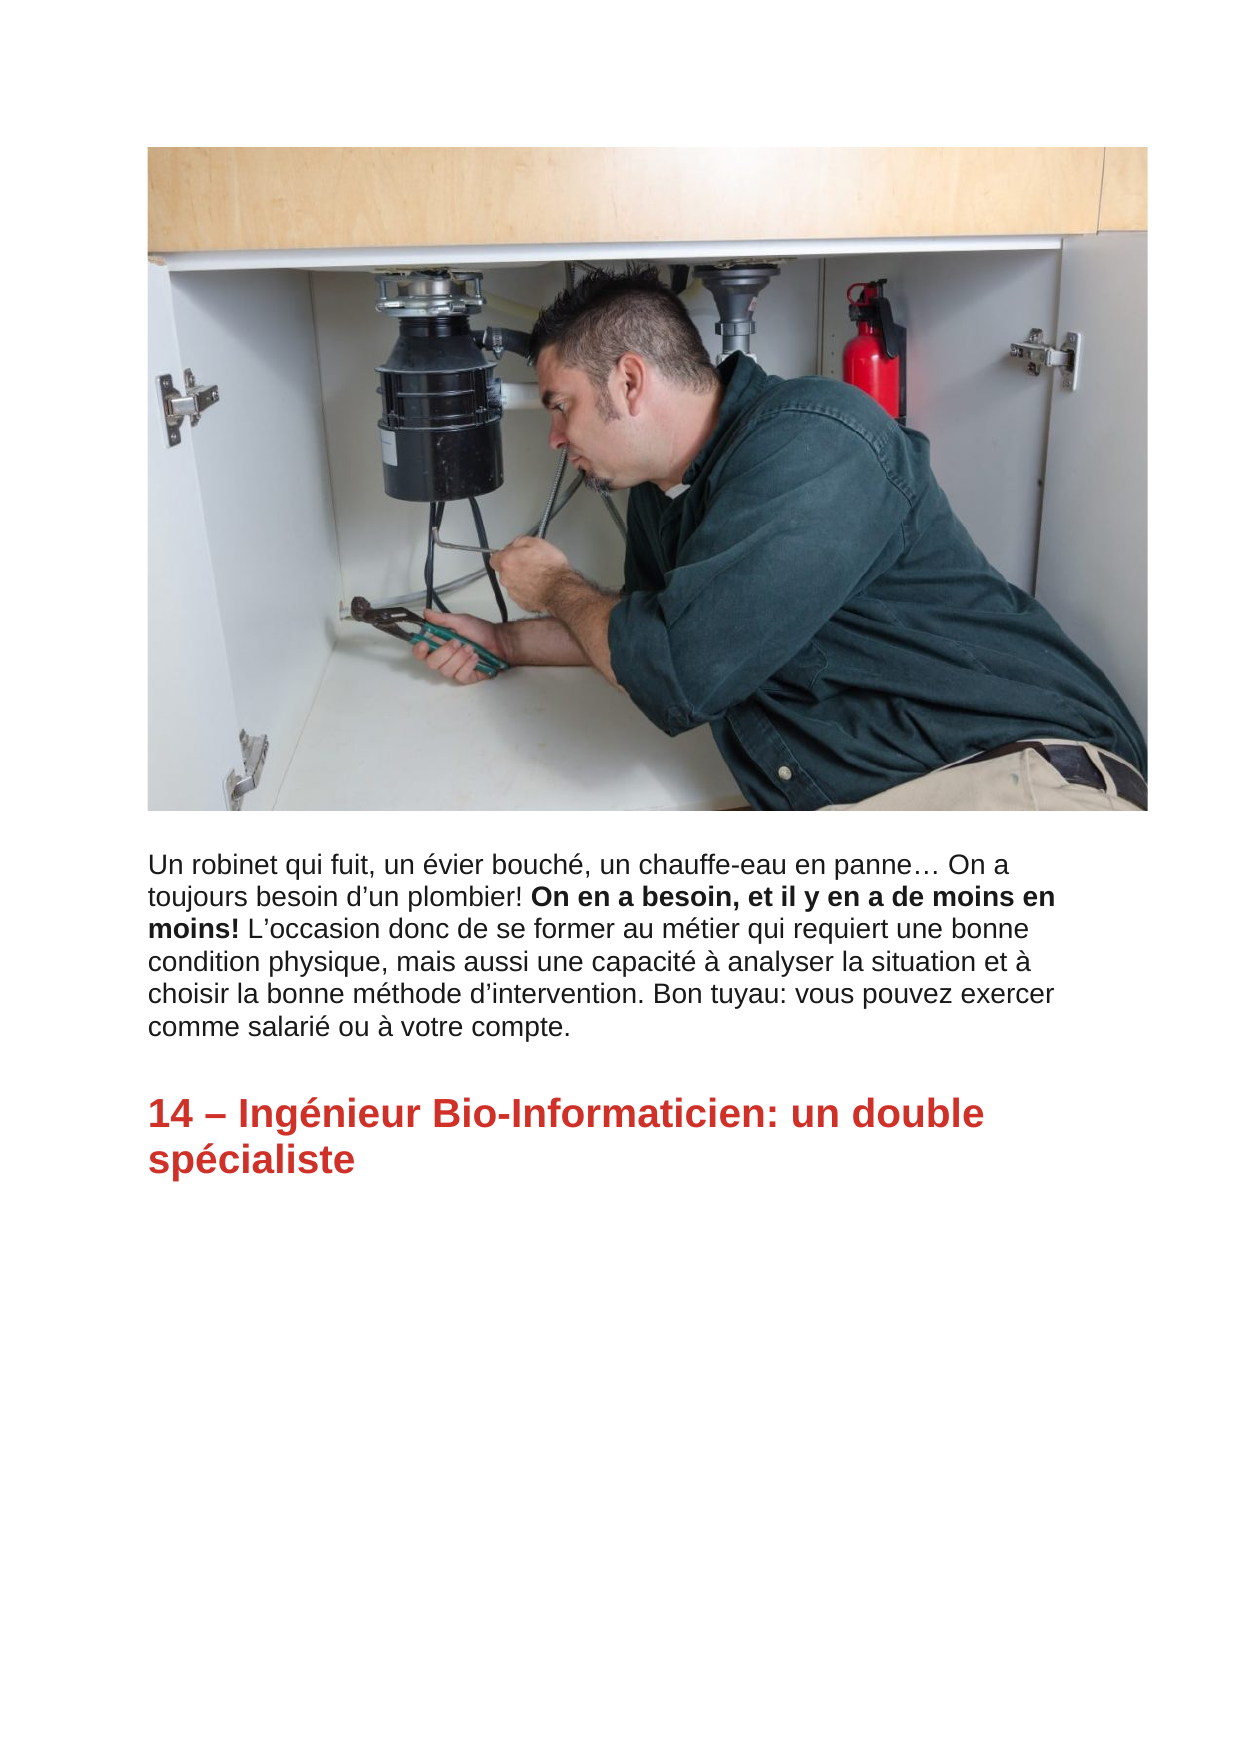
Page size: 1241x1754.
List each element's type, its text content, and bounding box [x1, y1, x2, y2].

text 14 – Ingénieur Bio-Informaticien: un double spécialiste [148, 1089, 1093, 1182]
picture [147, 147, 1148, 811]
text Un robinet qui fuit, un évier bouché, un chauffe-eau en panne… On a toujours besoin d’un plombier! On en a besoin, et il y en a de moins en moins! L’occasion donc de se former au métier qui requiert une bonne condition physique, mais aussi une capacité à analyser la situation et à choisir la bonne méthode d’intervention. Bon tuyau: vous pouvez exercer comme salarié ou à votre compte. [148, 848, 1093, 1042]
